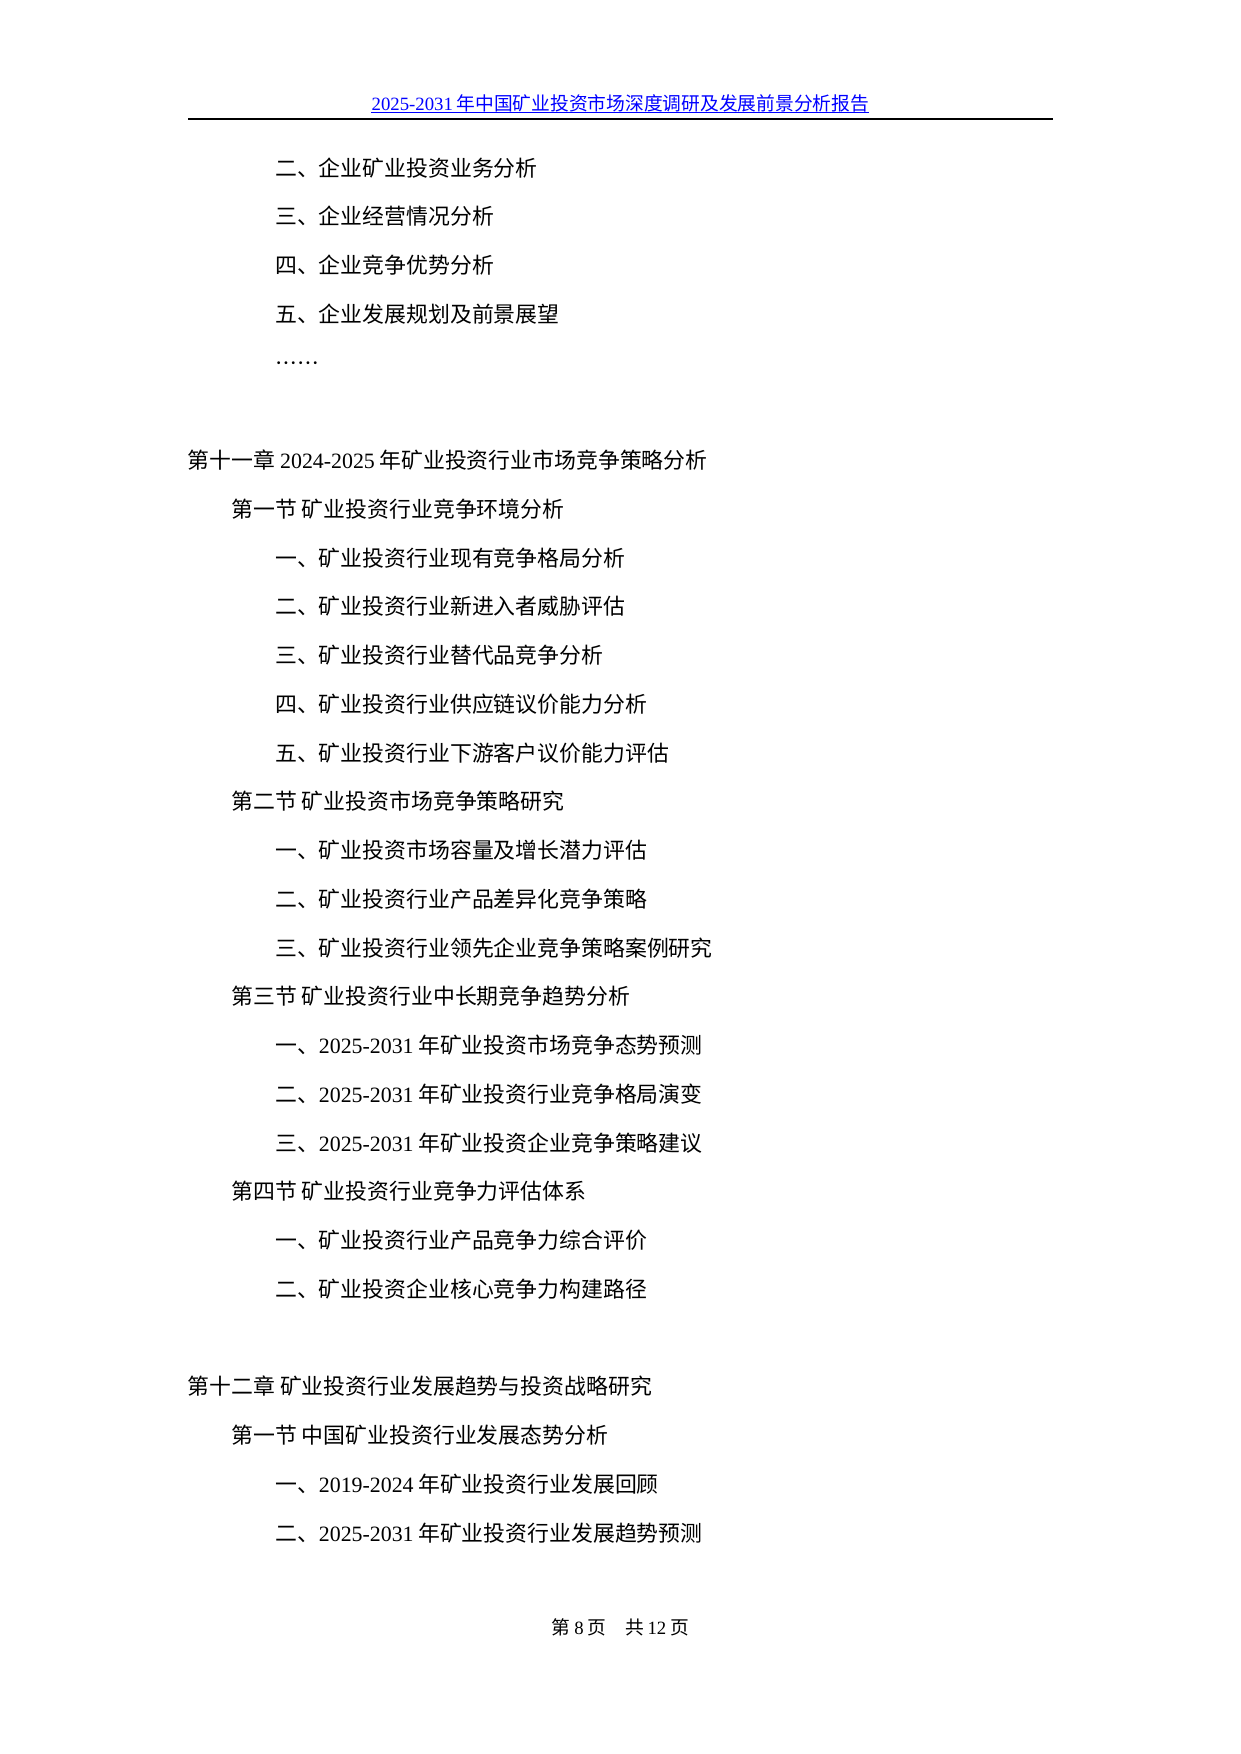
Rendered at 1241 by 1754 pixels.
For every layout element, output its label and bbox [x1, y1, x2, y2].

text [187, 150, 1053, 1548]
